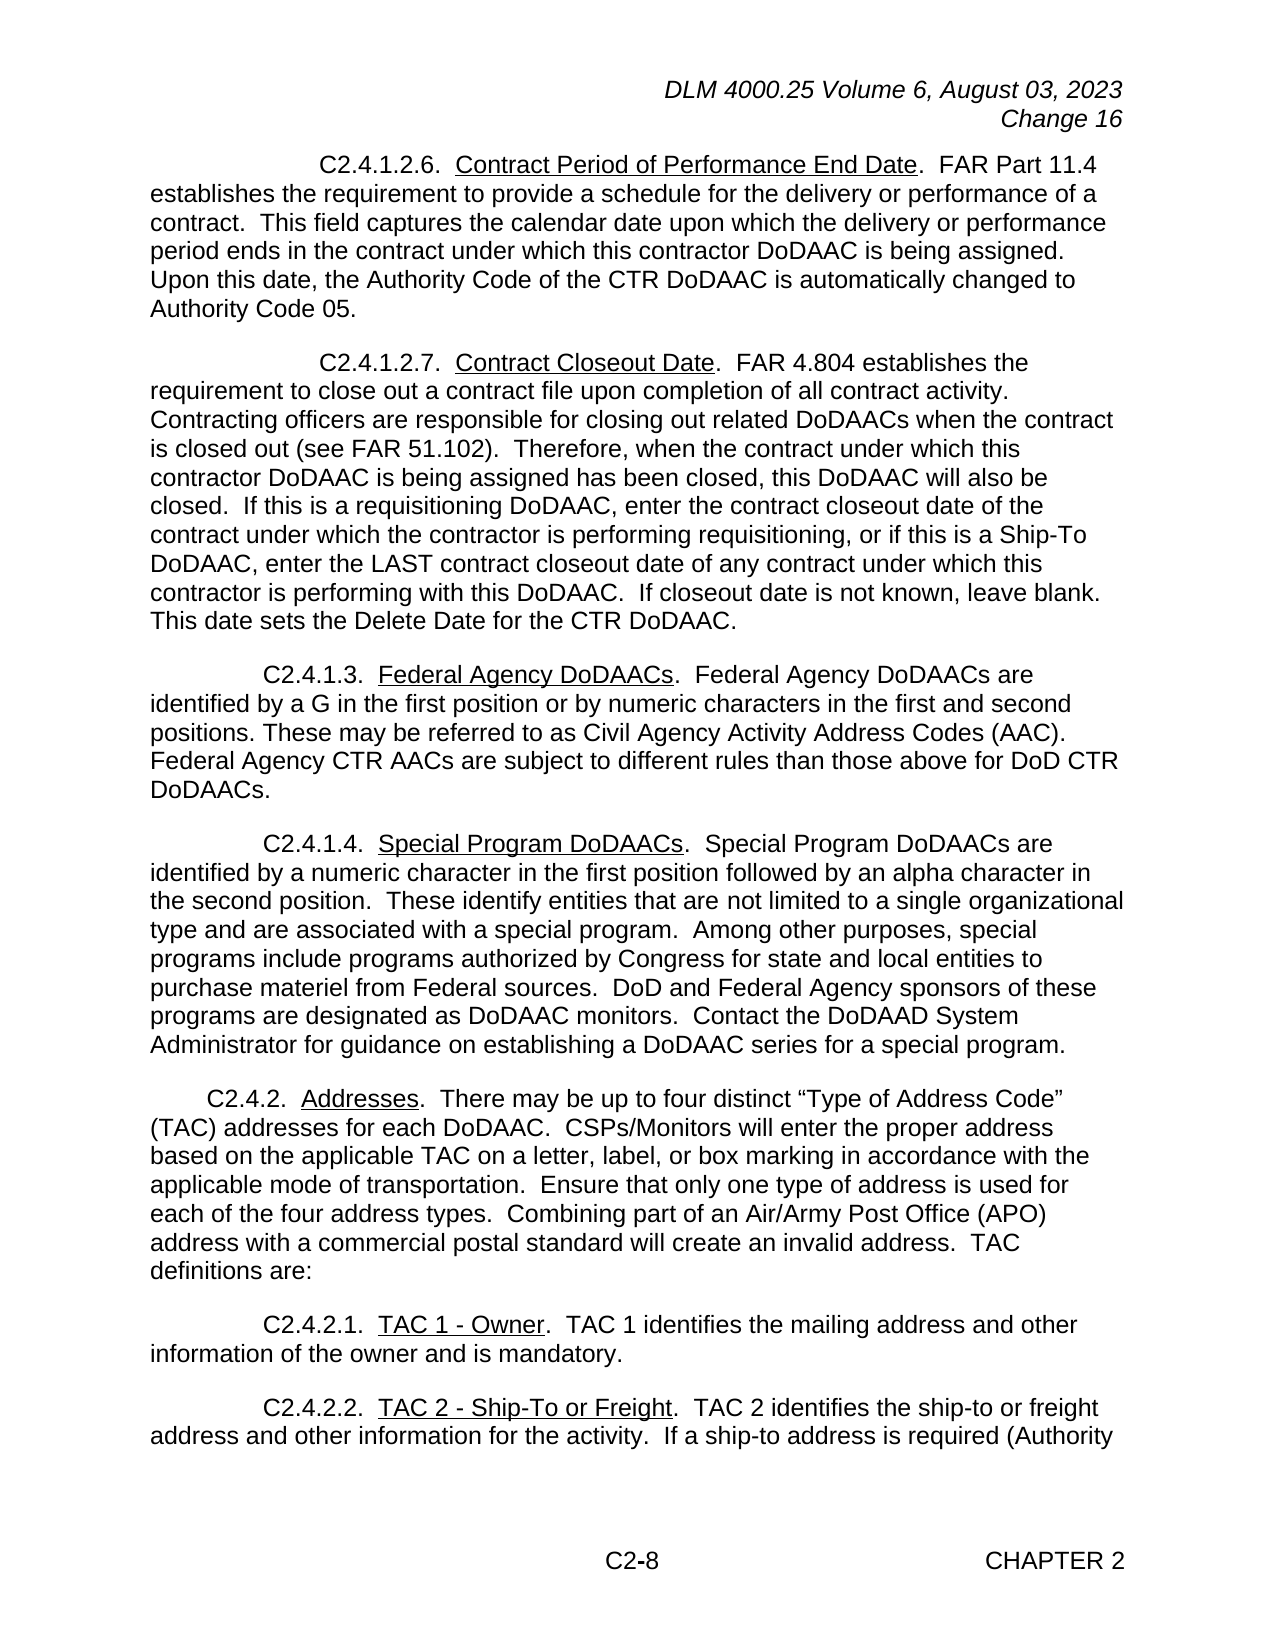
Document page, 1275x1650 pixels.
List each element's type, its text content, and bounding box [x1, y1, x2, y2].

list C2.4.2.1. TAC 1 - Owner. TAC 1 identifies the mailing address and other information of the owner and is mandatory. [150, 1310, 1125, 1367]
list C2.4.1.4. Special Program DoDAACs. Special Program DoDAACs are identified by a numeric character in the first position followed by an alpha character in the second position. These identify entities that are not limited to a single organizational type and are associated with a special program. Among other purposes, special programs include programs authorized by Congress for state and local entities to purchase materiel from Federal sources. DoD and Federal Agency sponsors of these programs are designated as DoDAAC monitors. Contact the DoDAAD System Administrator for guidance on establishing a DoDAAC series for a special program. [150, 829, 1125, 1059]
list C2.4.1.2.6. Contract Period of Performance End Date. FAR Part 11.4 establishes the requirement to provide a schedule for the delivery or performance of a contract. This field captures the calendar date upon which the delivery or performance period ends in the contract under which this contractor DoDAAC is being assigned. Upon this date, the Authority Code of the CTR DoDAAC is automatically changed to Authority Code 05. [150, 150, 1125, 322]
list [150, 1392, 1125, 1450]
list C2.4.1.3. Federal Agency DoDAACs. Federal Agency DoDAACs are identified by a G in the first position or by numeric characters in the first and second positions. These may be referred to as Civil Agency Activity Address Codes (AAC). Federal Agency CTR AACs are subject to different rules than those above for DoD CTR DoDAACs. [150, 660, 1125, 804]
list C2.4.1.2.7. Contract Closeout Date. FAR 4.804 establishes the requirement to close out a contract file upon completion of all contract activity. Contracting officers are responsible for closing out related DoDAACs when the contract is closed out (see FAR 51.102). Therefore, when the contract under which this contractor DoDAAC is being assigned has been closed, this DoDAAC will also be closed. If this is a requisitioning DoDAAC, enter the contract closeout date of the contract under which the contractor is performing requisitioning, or if this is a Ship-To DoDAAC, enter the LAST contract closeout date of any contract under which this contractor is performing with this DoDAAC. If closeout date is not known, leave blank. This date sets the Delete Date for the CTR DoDAAC. [150, 347, 1125, 635]
list C2.4.2. Addresses. There may be up to four distinct “Type of Address Code” (TAC) addresses for each DoDAAC. CSPs/Monitors will enter the proper address based on the applicable TAC on a letter, label, or box marking in accordance with the applicable mode of transportation. Ensure that only one type of address is used for each of the four address types. Combining part of an Air/Army Post Office (APO) address with a commercial postal standard will create an invalid address. TAC definitions are: [150, 1084, 1125, 1285]
